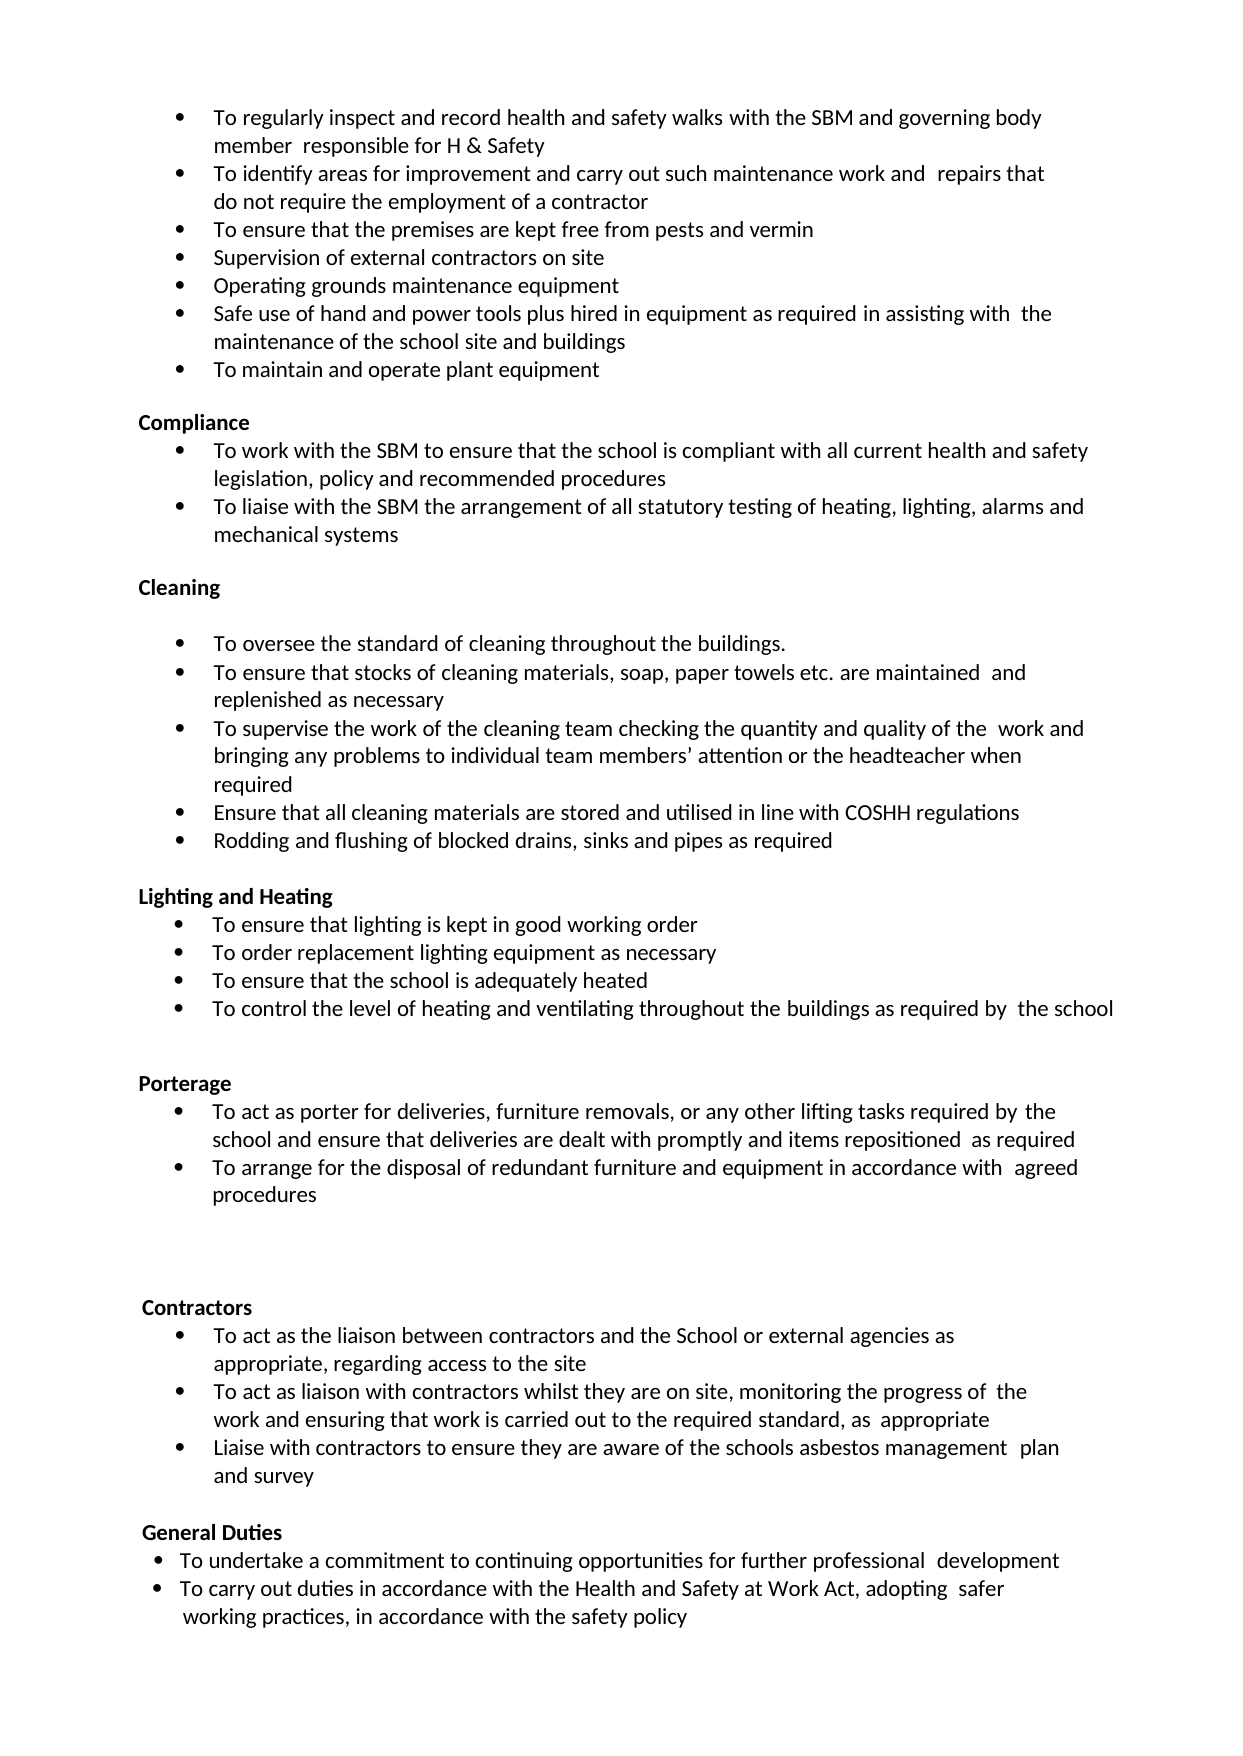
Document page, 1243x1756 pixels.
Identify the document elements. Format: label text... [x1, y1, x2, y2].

subtitle Compliance [138, 383, 570, 436]
list Rodding and flushing of blocked drains, sinks and pipes as required [176, 826, 1145, 854]
list To order replacement lighting equipment as necessary [174, 938, 1145, 966]
list To carry out duties in accordance with the Health and Safety at Work Act, adopting safer working practices, in accordance with the safety policy [153, 1574, 1044, 1630]
list To ensure that stocks of cleaning materials, soap, paper towels etc. are maintained and replenished as necessary [176, 658, 1098, 714]
subtitle Ensure that all cleaning materials are stored and utilised in line with COSHH regulations [176, 798, 1157, 826]
subtitle Cleaning [138, 548, 570, 602]
list To undertake a commitment to continuing opportunities for further professional development [154, 1546, 1153, 1574]
subtitle To oversee the standard of cleaning throughout the buildings. [176, 629, 1157, 658]
list To control the level of heating and ventilating throughout the buildings as required by the school [174, 994, 1145, 1022]
list To ensure that lighting is kept in good working order [174, 910, 1145, 938]
subtitle General Duties [142, 1518, 1145, 1546]
list To identify areas for improvement and carry out such maintenance work and repairs that do not require the employment of a contractor [176, 159, 1063, 215]
list To regularly inspect and record health and safety walks with the SBM and governing body member responsible for H & Safety [176, 103, 1063, 159]
subtitle Porterage [138, 1069, 1145, 1097]
list To act as porter for deliveries, furniture removals, or any other lifting tasks required by the school and ensure that deliveries are dealt with promptly and items repositioned as required [174, 1097, 1110, 1153]
list To ensure that the premises are kept free from pests and vermin [176, 215, 1063, 243]
list To arrange for the disposal of redundant furniture and equipment in accordance with agreed procedures [174, 1153, 1110, 1209]
list Operating grounds maintenance equipment [176, 271, 1133, 299]
list To act as liaison with contractors whilst they are on site, monitoring the progress of the work and ensuring that work is carried out to the required standard, as appropriate [176, 1377, 1071, 1433]
subtitle Contractors [142, 1293, 1145, 1321]
subtitle To work with the SBM to ensure that the school is compliant with all current health and safety legislation, policy and recommended procedures [176, 436, 1142, 492]
list Supervision of external contractors on site [176, 243, 1063, 271]
subtitle To liaise with the SBM the arrangement of all statutory testing of heating, lighting, alarms and mechanical systems [176, 492, 1142, 548]
list To ensure that the school is adequately heated [174, 966, 1145, 994]
list Liaise with contractors to ensure they are aware of the schools asbestos management plan and survey [176, 1433, 1071, 1489]
list To maintain and operate plant equipment [176, 355, 1133, 383]
subtitle Lighting and Heating [138, 882, 1145, 910]
list To supervise the work of the cleaning team checking the quantity and quality of the work and bringing any problems to individual team members’ attention or the headteacher when required [176, 714, 1098, 798]
list To act as the liaison between contractors and the School or external agencies as appropriate, regarding access to the site [176, 1321, 1071, 1377]
list Safe use of hand and power tools plus hired in equipment as required in assisting with the maintenance of the school site and buildings [176, 299, 1133, 355]
